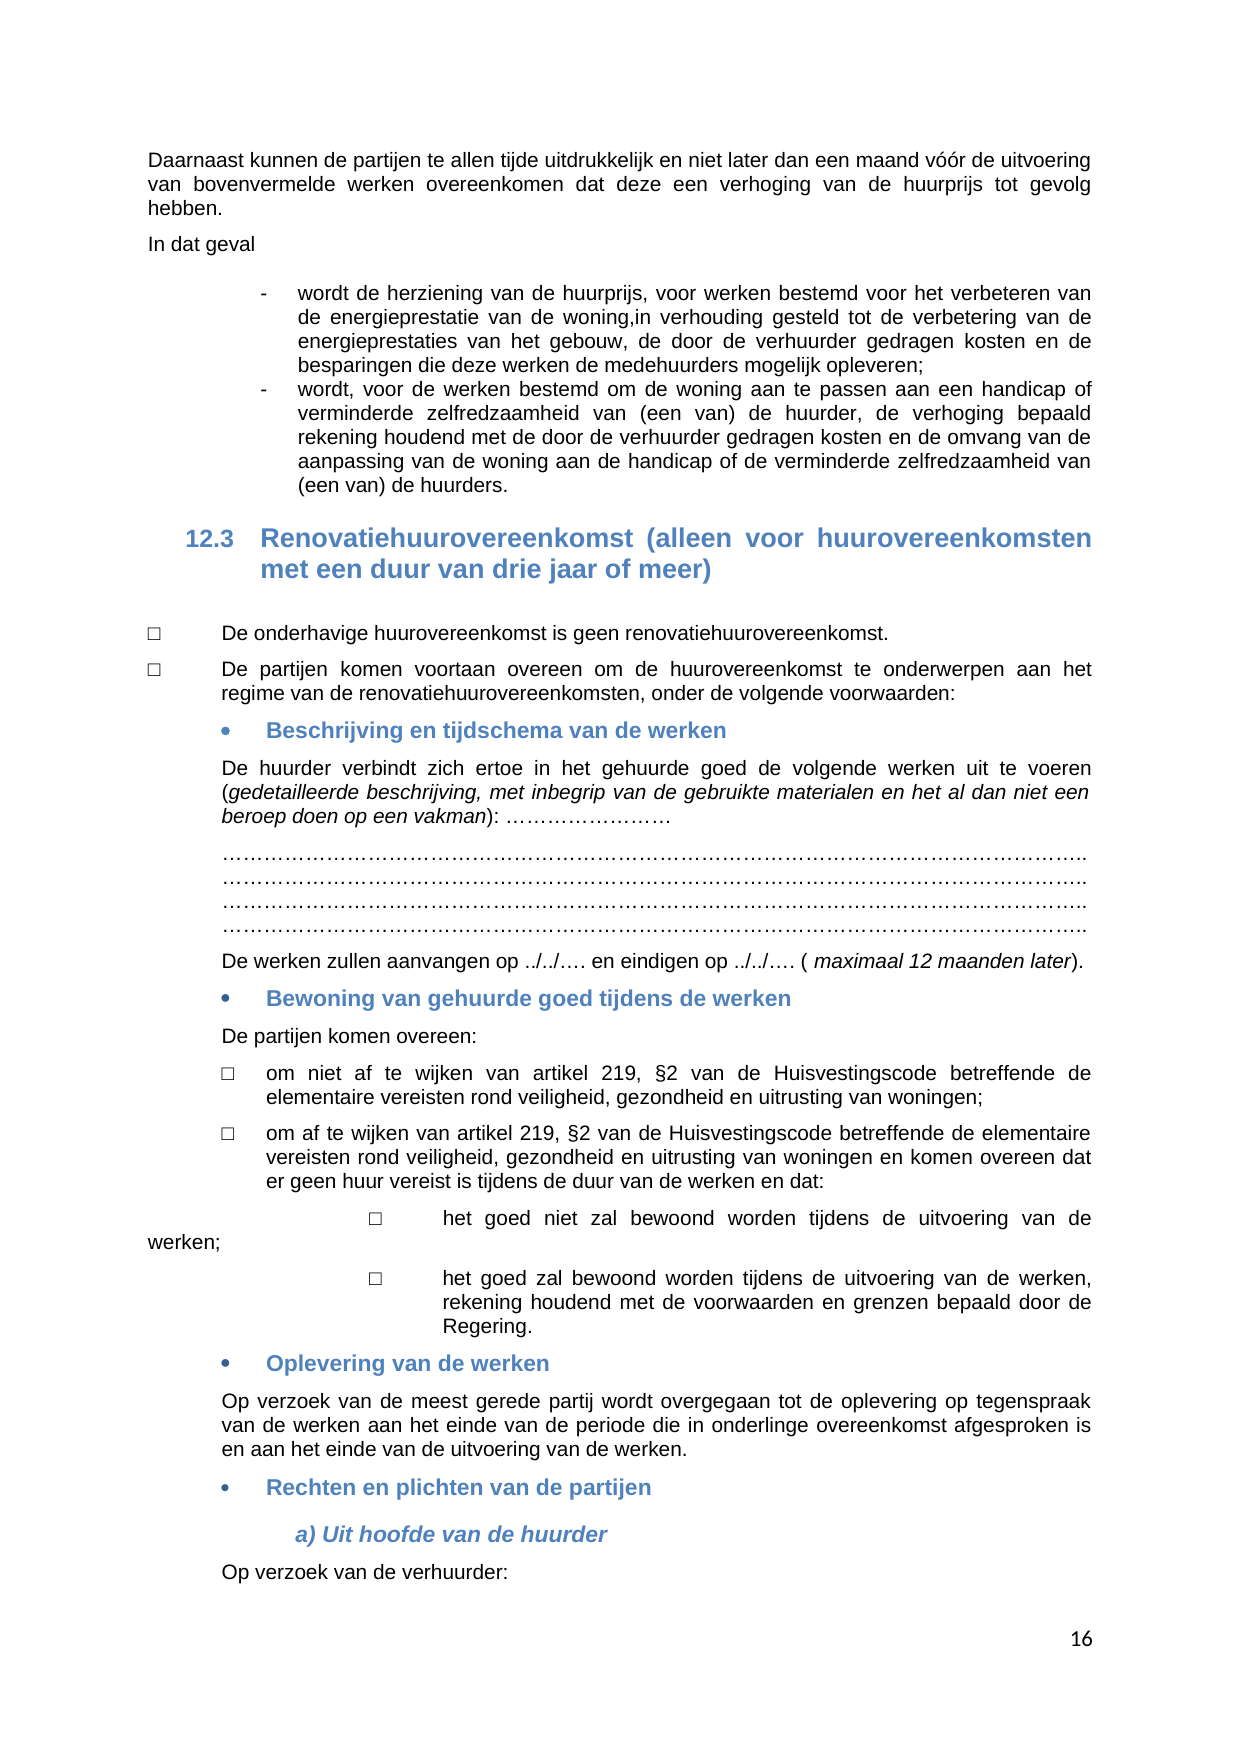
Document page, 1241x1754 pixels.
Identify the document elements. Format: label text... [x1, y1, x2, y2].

subtitle Beschrijving en tijdschema van de werken [221, 717, 1093, 744]
text □ het goed niet zal bewoond worden tijdens de uitvoering van de werken; [148, 1206, 1093, 1253]
list wordt, voor de werken bestemd om de woning aan te passen aan een handicap of verminderde zelfredzaamheid van (een van) de huurder, de verhoging bepaald rekening houdend met de door de verhuurder gedragen kosten en de omvang van de aanpassing van de woning aan de handicap of de verminderde zelfredzaamheid van (een van) de huurders. [260, 377, 1093, 497]
list wordt de herziening van de huurprijs, voor werken bestemd voor het verbeteren van de energieprestatie van de woning,in verhouding gesteld tot de verbetering van de energieprestaties van het gebouw, de door de verhuurder gedragen kosten en de besparingen die deze werken de medehuurders mogelijk opleveren; [260, 281, 1093, 377]
text ……………………………………………………………………………………………………………..……………………………………………………………………………………………………………..……………………………………………………………………………………………………………..…………………………………………………………………………………………………………….. [221, 841, 1093, 936]
subtitle Renovatiehuurovereenkomst (alleen voor huurovereenkomsten met een duur van drie jaar of meer) [185, 522, 1093, 584]
text De partijen komen overeen: [148, 1024, 1093, 1048]
subtitle Rechten en plichten van de partijen [221, 1473, 1093, 1500]
text □ het goed zal bewoond worden tijdens de uitvoering van de werken, rekening houdend met de voorwaarden en grenzen bepaald door de Regering. [369, 1266, 1093, 1338]
text Daarnaast kunnen de partijen te allen tijde uitdrukkelijk en niet later dan een maand vóór de uitvoering van bovenvermelde werken overeenkomen dat deze een verhoging van de huurprijs tot gevolg hebben. [148, 148, 1093, 219]
subtitle a) Uit hoofde van de huurder [148, 1521, 1093, 1547]
text □ om niet af te wijken van artikel 219, §2 van de Huisvestingscode betreffende de elementaire vereisten rond veiligheid, gezondheid en uitrusting van woningen; [221, 1061, 1093, 1109]
subtitle Oplevering van de werken [221, 1350, 1093, 1377]
text Op verzoek van de verhuurder: [148, 1559, 1093, 1583]
text In dat geval [148, 232, 1093, 256]
subtitle Bewoning van gehuurde goed tijdens de werken [221, 985, 1093, 1012]
text □ De partijen komen voortaan overeen om de huurovereenkomst te onderwerpen aan het regime van de renovatiehuurovereenkomsten, onder de volgende voorwaarden: [148, 657, 1093, 705]
text □ om af te wijken van artikel 219, §2 van de Huisvestingscode betreffende de elementaire vereisten rond veiligheid, gezondheid en uitrusting van woningen en komen overeen dat er geen huur vereist is tijdens de duur van de werken en dat: [221, 1121, 1093, 1193]
text Op verzoek van de meest gerede partij wordt overgegaan tot de oplevering op tegenspraak van de werken aan het einde van de periode die in onderlinge overeenkomst afgesproken is en aan het einde van de uitvoering van de werken. [221, 1389, 1093, 1461]
text □ De onderhavige huurovereenkomst is geen renovatiehuurovereenkomst. [148, 621, 1093, 644]
text De huurder verbindt zich ertoe in het gehuurde goed de volgende werken uit te voeren (gedetailleerde beschrijving, met inbegrip van de gebruikte materialen en het al dan niet een beroep doen op een vakman): …………………… [221, 756, 1093, 828]
text De werken zullen aanvangen op ../../…. en eindigen op ../../…. ( maximaal 12 maanden later). [148, 949, 1093, 973]
